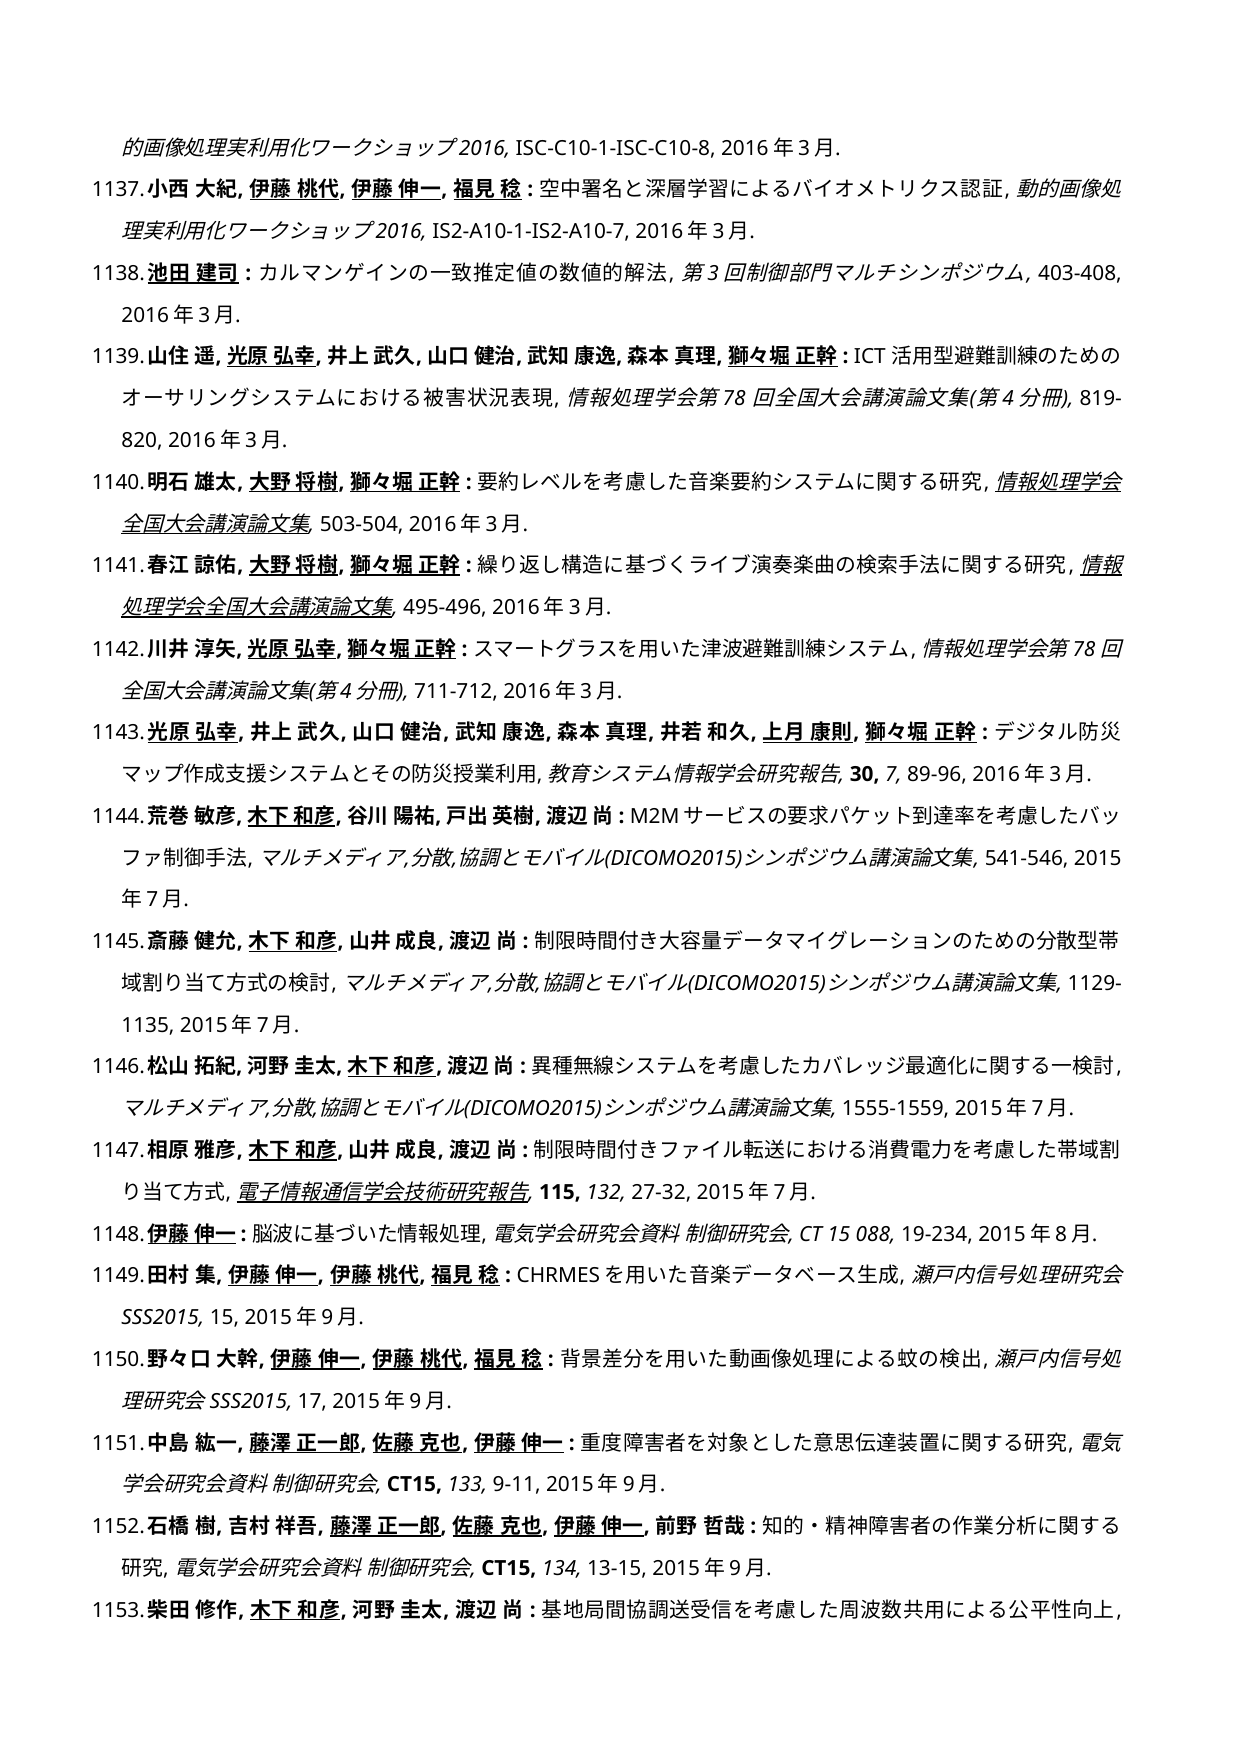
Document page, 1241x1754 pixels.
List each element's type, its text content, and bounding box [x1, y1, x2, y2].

list 伊藤 伸一 : 脳波に基づいた情報処理, 電気学会研究会資料 制御研究会, CT 15 088, 19-234, 2015年8月. [92, 1211, 1122, 1253]
list 石橋 樹, 吉村 祥吾, 藤澤 正一郎, 佐藤 克也, 伊藤 伸一, 前野 哲哉 : 知的・精神障害者の作業分析に関する研究, 電気学会研究会資料 制御研究会, CT15, 134, 13-15, 2015年9月. [92, 1503, 1122, 1587]
list 池田 建司 : カルマンゲインの一致推定値の数値的解法, 第3回制御部門マルチシンポジウム, 403-408, 2016年3月. [92, 250, 1122, 334]
list 斎藤 健允, 木下 和彦, 山井 成良, 渡辺 尚 : 制限時間付き大容量データマイグレーションのための分散型帯域割り当て方式の検討, マルチメディア,分散,協調とモバイル(DICOMO2015)シンポジウム講演論文集, 1129-1135, 2015年7月. [92, 919, 1122, 1044]
list 春江 諒佑, 大野 将樹, 獅々堀 正幹 : 繰り返し構造に基づくライブ演奏楽曲の検索手法に関する研究, 情報処理学会全国大会講演論文集, 495-496, 2016年3月. [92, 543, 1122, 626]
list 荒巻 敏彦, 木下 和彦, 谷川 陽祐, 戸出 英樹, 渡辺 尚 : M2Mサービスの要求パケット到達率を考慮したバッファ制御手法, マルチメディア,分散,協調とモバイル(DICOMO2015)シンポジウム講演論文集, 541-546, 2015年7月. [92, 793, 1122, 919]
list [92, 125, 1122, 167]
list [92, 1587, 1122, 1629]
list 野々口 大幹, 伊藤 伸一, 伊藤 桃代, 福見 稔 : 背景差分を用いた動画像処理による蚊の検出, 瀬戸内信号処理研究会 SSS2015, 17, 2015年9月. [92, 1336, 1122, 1420]
list 田村 集, 伊藤 伸一, 伊藤 桃代, 福見 稔 : CHRMESを用いた音楽データベース生成, 瀬戸内信号処理研究会 SSS2015, 15, 2015年9月. [92, 1253, 1122, 1336]
list 川井 淳矢, 光原 弘幸, 獅々堀 正幹 : スマートグラスを用いた津波避難訓練システム, 情報処理学会第78 回全国大会講演論文集(第4分冊), 711-712, 2016年3月. [92, 626, 1122, 710]
list 明石 雄太, 大野 将樹, 獅々堀 正幹 : 要約レベルを考慮した音楽要約システムに関する研究, 情報処理学会全国大会講演論文集, 503-504, 2016年3月. [92, 459, 1122, 543]
list 小西 大紀, 伊藤 桃代, 伊藤 伸一, 福見 稔 : 空中署名と深層学習によるバイオメトリクス認証, 動的画像処理実利用化ワークショップ2016, IS2-A10-1-IS2-A10-7, 2016年3月. [92, 167, 1122, 250]
list 光原 弘幸, 井上 武久, 山口 健治, 武知 康逸, 森本 真理, 井若 和久, 上月 康則, 獅々堀 正幹 : デジタル防災マップ作成支援システムとその防災授業利用, 教育システム情報学会研究報告, 30, 7, 89-96, 2016年3月. [92, 710, 1122, 793]
list 松山 拓紀, 河野 圭太, 木下 和彦, 渡辺 尚 : 異種無線システムを考慮したカバレッジ最適化に関する一検討, マルチメディア,分散,協調とモバイル(DICOMO2015)シンポジウム講演論文集, 1555-1559, 2015年7月. [92, 1044, 1122, 1128]
list 相原 雅彦, 木下 和彦, 山井 成良, 渡辺 尚 : 制限時間付きファイル転送における消費電力を考慮した帯域割り当て方式, 電子情報通信学会技術研究報告, 115, 132, 27-32, 2015年7月. [92, 1128, 1122, 1211]
list 中島 紘一, 藤澤 正一郎, 佐藤 克也, 伊藤 伸一 : 重度障害者を対象とした意思伝達装置に関する研究, 電気学会研究会資料 制御研究会, CT15, 133, 9-11, 2015年9月. [92, 1420, 1122, 1503]
list 山住 遥, 光原 弘幸, 井上 武久, 山口 健治, 武知 康逸, 森本 真理, 獅々堀 正幹 : ICT 活用型避難訓練のためのオーサリングシステムにおける被害状況表現, 情報処理学会第78 回全国大会講演論文集(第4分冊), 819-820, 2016年3月. [92, 334, 1122, 459]
